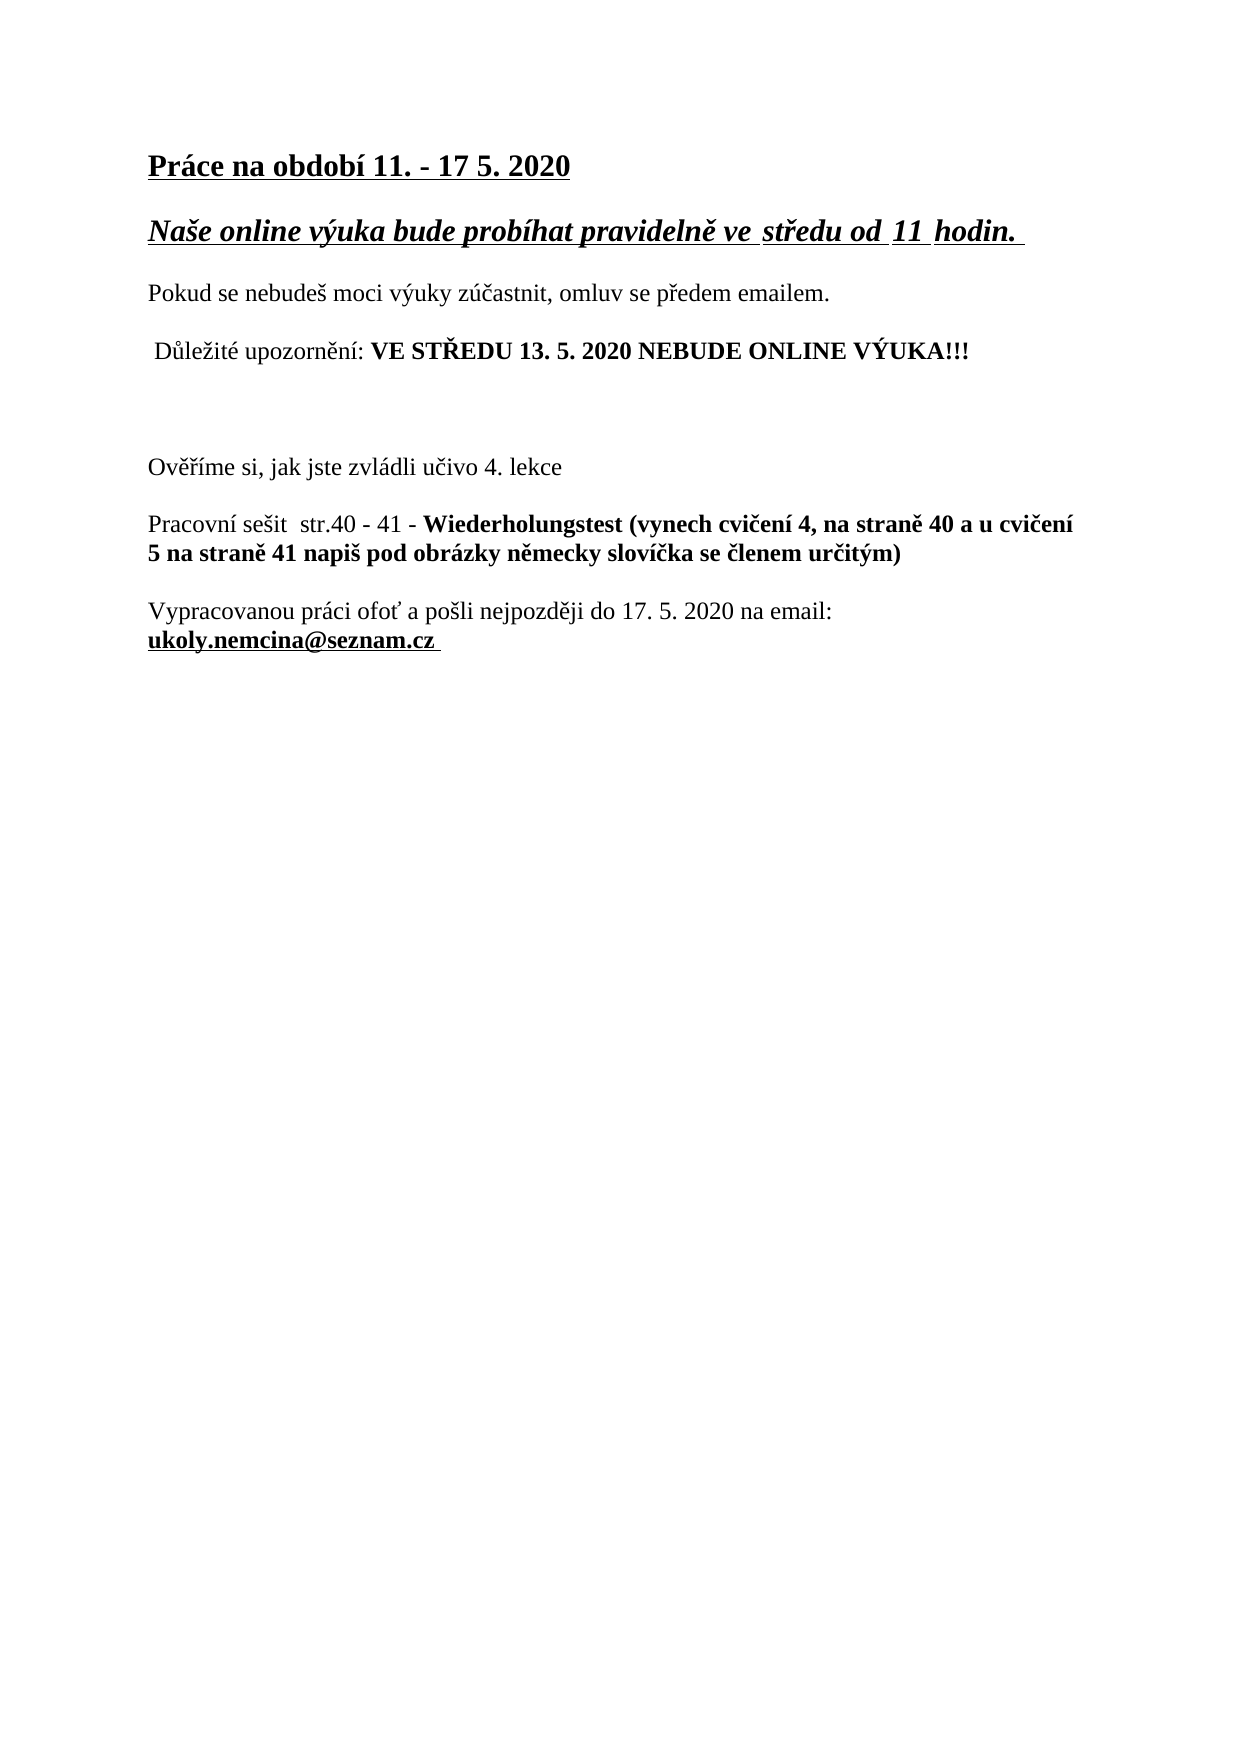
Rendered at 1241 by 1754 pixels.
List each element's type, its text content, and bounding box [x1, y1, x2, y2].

text Práce na období 11. - 17 5. 2020 [148, 148, 1093, 183]
text Ověříme si, jak jste zvládli učivo 4. lekce [148, 452, 1093, 480]
text Pracovní sešit str.40 - 41 - Wiederholungstest (vynech cvičení 4, na straně 40 a u cvičení 5 na straně 41 napiš pod obrázky německy slovíčka se členem určitým) [148, 509, 1093, 567]
text Pokud se nebudeš moci výuky zúčastnit, omluv se předem emailem. [148, 278, 1093, 307]
text Naše online výuka bude probíhat pravidelně ve středu od 11 hodin. [148, 213, 1093, 249]
text Vypracovanou práci ofoť a pošli nejpozději do 17. 5. 2020 na email: ukoly.nemcina@seznam.cz [148, 596, 1093, 654]
text Důležité upozornění: VE STŘEDU 13. 5. 2020 NEBUDE ONLINE VÝUKA!!! [148, 336, 1093, 364]
